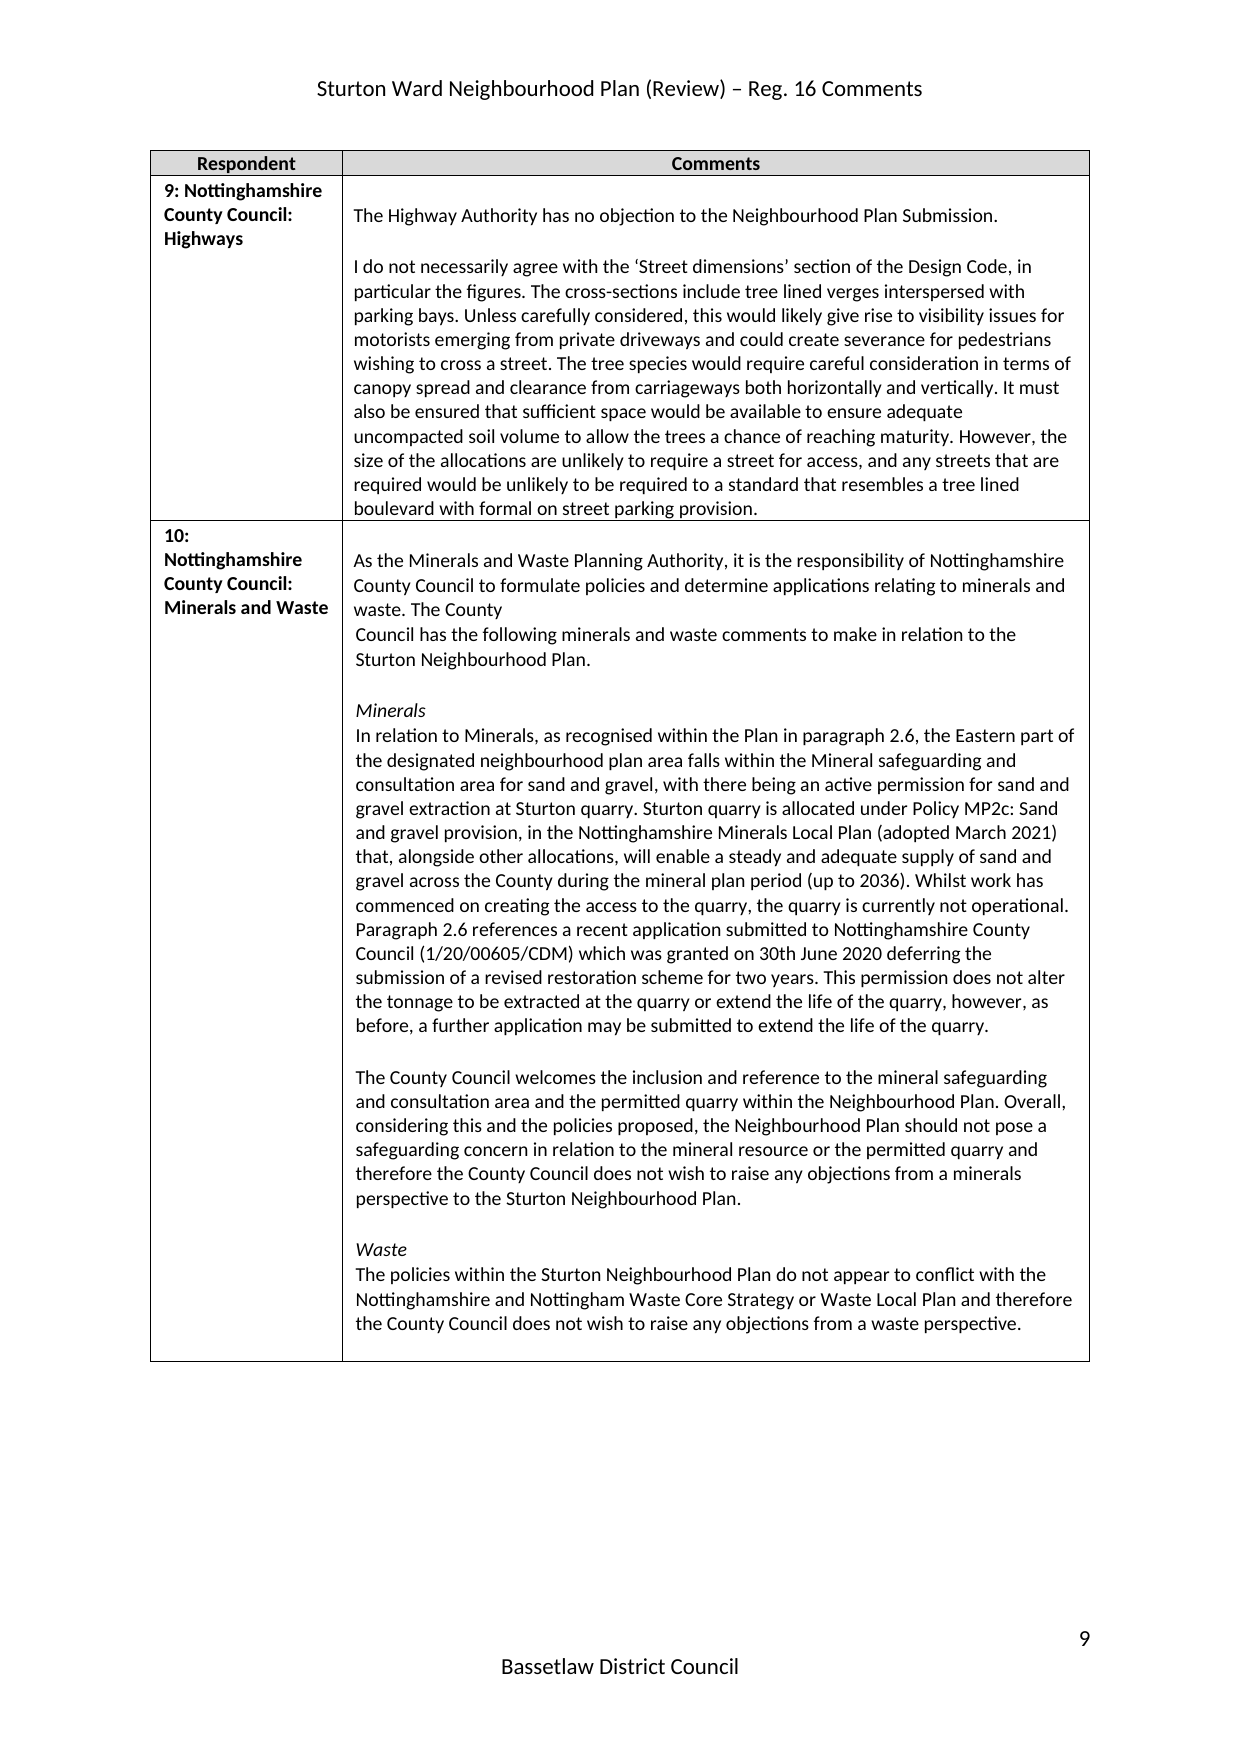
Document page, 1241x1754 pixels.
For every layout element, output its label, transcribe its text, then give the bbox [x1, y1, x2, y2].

table_cell 10: Nottinghamshire County Council: Minerals and Waste [151, 521, 342, 1361]
table_cell As the Minerals and Waste Planning Authority, it is the responsibility of Nottinghamshire County Council to formulate policies and determine applications relating to minerals and waste. The County Council has the following minerals and waste comments to make in relation to the Sturton Neighbourhood Plan. Minerals In relation to Minerals, as recognised within the Plan in paragraph 2.6, the Eastern part of the designated neighbourhood plan area falls within the Mineral safeguarding and consultation area for sand and gravel, with there being an active permission for sand and gravel extraction at Sturton quarry. Sturton quarry is allocated under Policy MP2c: Sand and gravel provision, in the Nottinghamshire Minerals Local Plan (adopted March 2021) that, alongside other allocations, will enable a steady and adequate supply of sand and gravel across the County during the mineral plan period (up to 2036). Whilst work has commenced on creating the access to the quarry, the quarry is currently not operational. Paragraph 2.6 references a recent application submitted to Nottinghamshire County Council (1/20/00605/CDM) which was granted on 30th June 2020 deferring the submission of a revised restoration scheme for two years. This permission does not alter the tonnage to be extracted at the quarry or extend the life of the quarry, however, as before, a further application may be submitted to extend the life of the quarry. The County Council welcomes the inclusion and reference to the mineral safeguarding and consultation area and the permitted quarry within the Neighbourhood Plan. Overall, considering this and the policies proposed, the Neighbourhood Plan should not pose a safeguarding concern in relation to the mineral resource or the permitted quarry and therefore the County Council does not wish to raise any objections from a minerals perspective to the Sturton Neighbourhood Plan. Waste The policies within the Sturton Neighbourhood Plan do not appear to conflict with the Nottinghamshire and Nottingham Waste Core Strategy or Waste Local Plan and therefore the County Council does not wish to raise any objections from a waste perspective. [343, 521, 1089, 1361]
table_cell The Highway Authority has no objection to the Neighbourhood Plan Submission. I do not necessarily agree with the ‘Street dimensions’ section of the Design Code, in particular the figures. The cross-sections include tree lined verges interspersed with parking bays. Unless carefully considered, this would likely give rise to visibility issues for motorists emerging from private driveways and could create severance for pedestrians wishing to cross a street. The tree species would require careful consideration in terms of canopy spread and clearance from carriageways both horizontally and vertically. It must also be ensured that sufficient space would be available to ensure adequate uncompacted soil volume to allow the trees a chance of reaching maturity. However, the size of the allocations are unlikely to require a street for access, and any streets that are required would be unlikely to be required to a standard that resembles a tree lined boulevard with formal on street parking provision. [343, 176, 1089, 520]
table_cell 9: Nottinghamshire County Council: Highways [151, 176, 342, 520]
table_header Comments [343, 151, 1089, 175]
table_header Respondent [151, 151, 342, 175]
